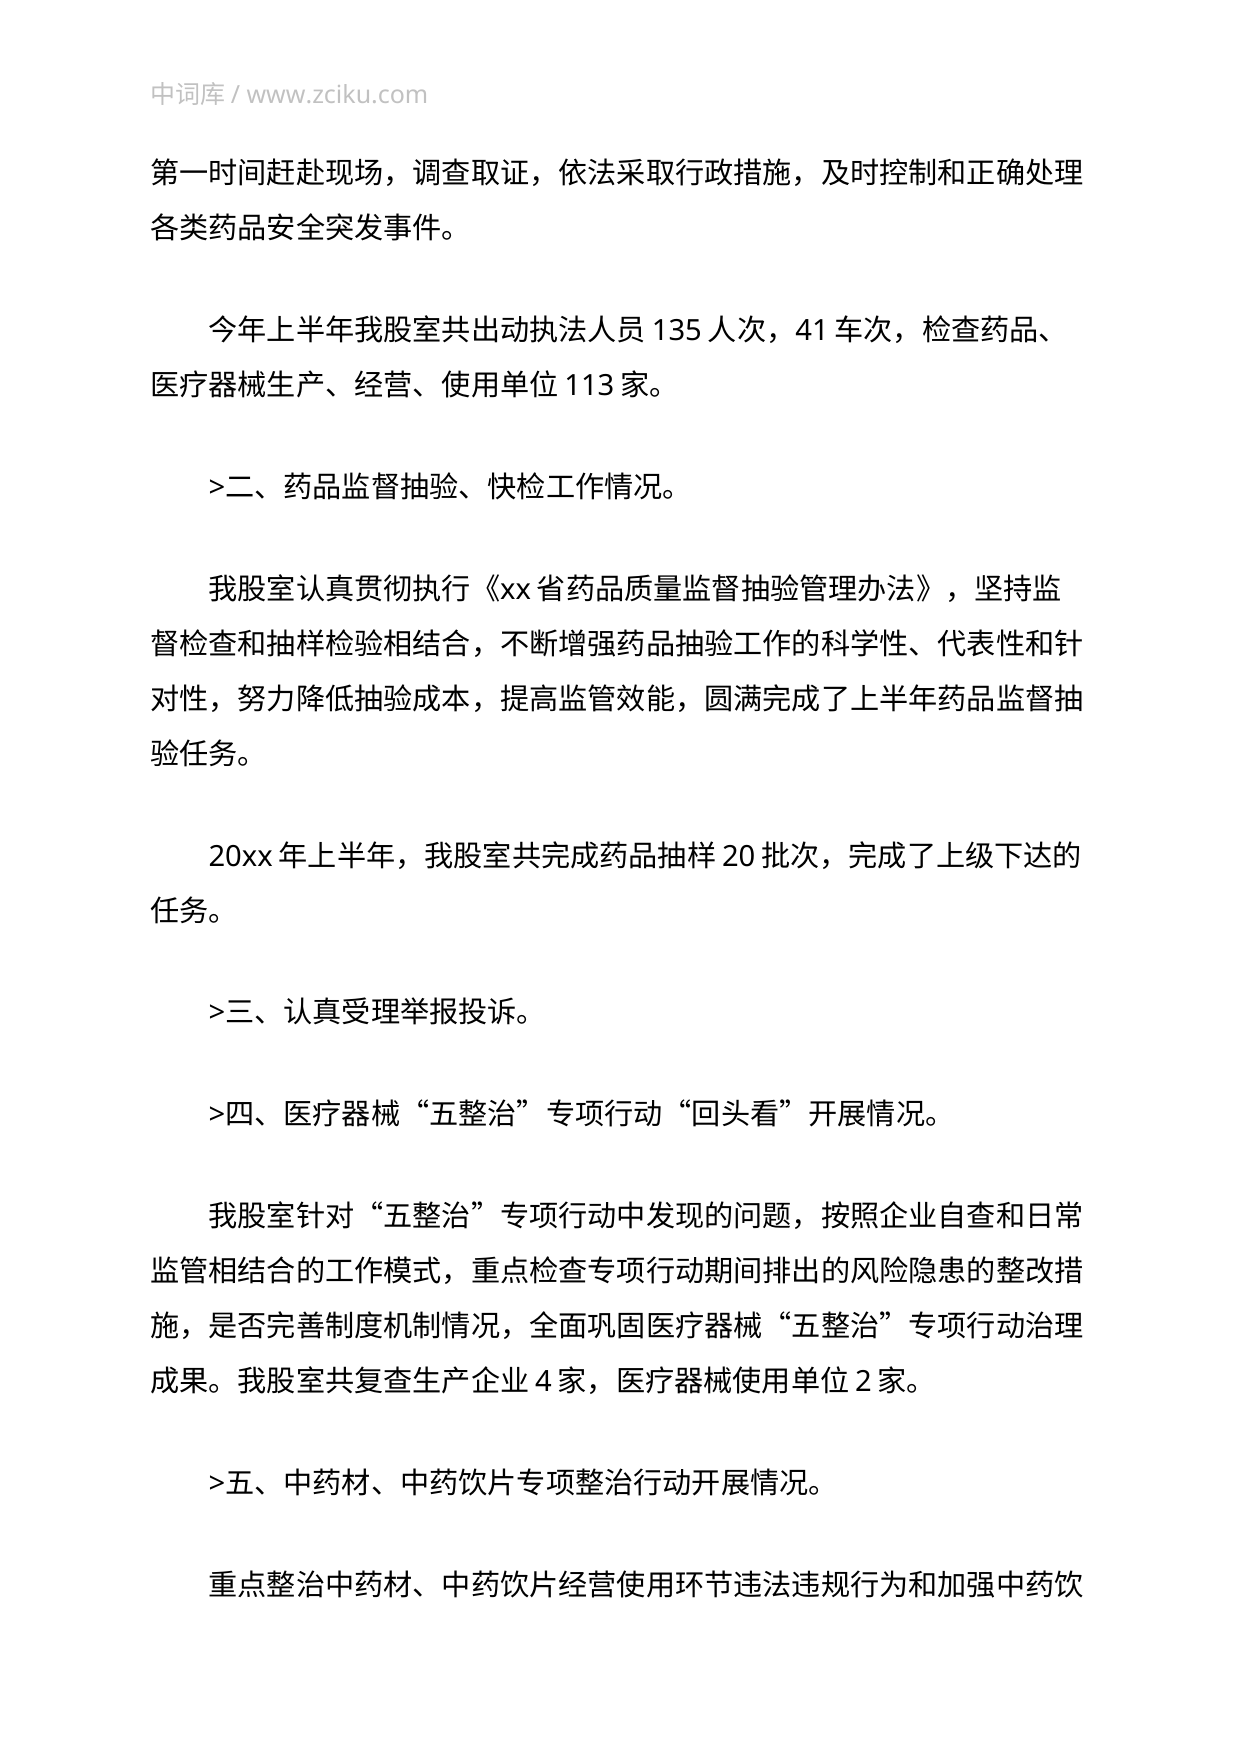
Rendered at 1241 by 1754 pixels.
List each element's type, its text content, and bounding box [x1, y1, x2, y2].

text 今年上半年我股室共出动执法人员135人次，41车次，检查药品、医疗器械生产、经营、使用单位113家。 [150, 307, 1090, 404]
text >四、医疗器械“五整治”专项行动“回头看”开展情况。 [150, 1091, 1090, 1133]
text >五、中药材、中药饮片专项整治行动开展情况。 [150, 1459, 1090, 1502]
text 我股室针对“五整治”专项行动中发现的问题，按照企业自查和日常监管相结合的工作模式，重点检查专项行动期间排出的风险隐患的整改措施，是否完善制度机制情况，全面巩固医疗器械“五整治”专项行动治理成果。我股室共复查生产企业4家，医疗器械使用单位2家。 [150, 1193, 1090, 1400]
text 20xx年上半年，我股室共完成药品抽样20批次，完成了上级下达的任务。 [150, 832, 1090, 929]
text >三、认真受理举报投诉。 [150, 989, 1090, 1031]
text 我股室认真贯彻执行《xx省药品质量监督抽验管理办法》，坚持监督检查和抽样检验相结合，不断增强药品抽验工作的科学性、代表性和针对性，努力降低抽验成本，提高监管效能，圆满完成了上半年药品监督抽验任务。 [150, 566, 1090, 773]
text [150, 1562, 1090, 1604]
text >二、药品监督抽验、快检工作情况。 [150, 464, 1090, 506]
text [150, 150, 1090, 247]
